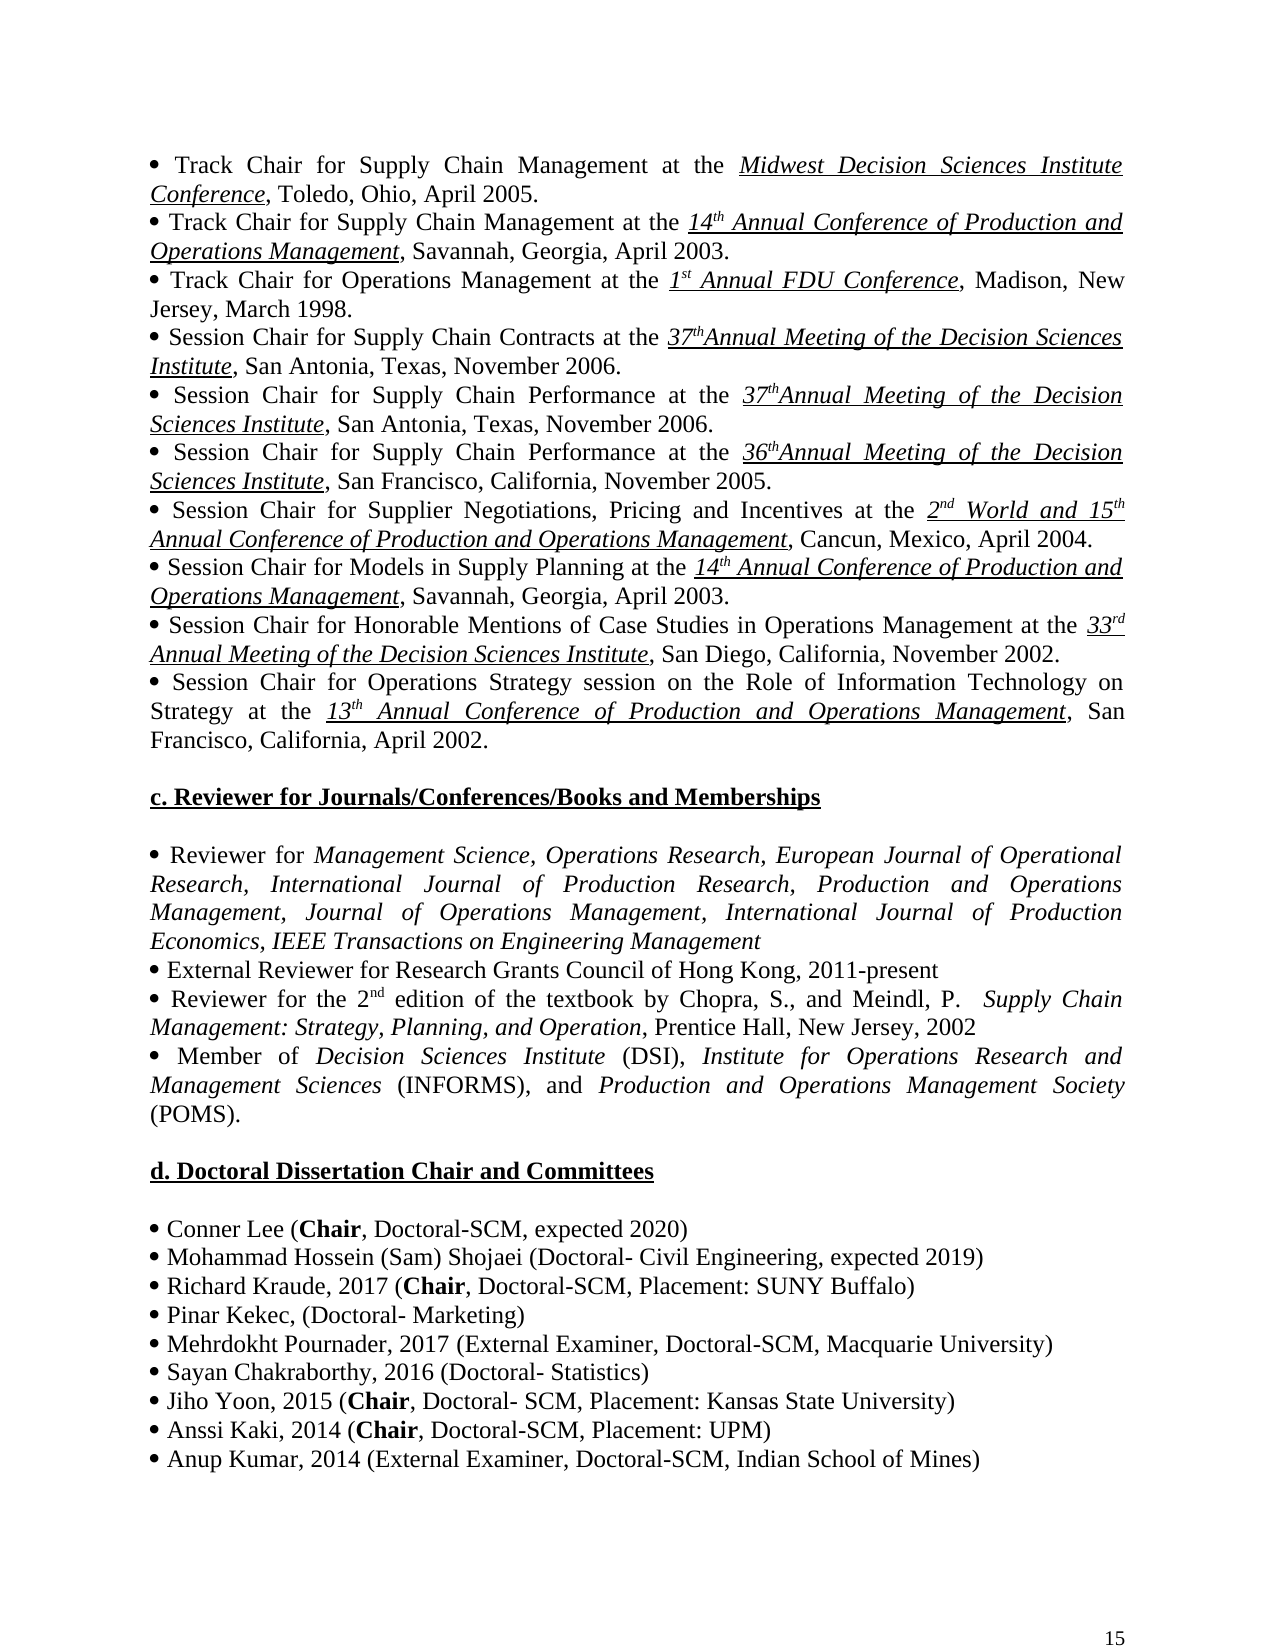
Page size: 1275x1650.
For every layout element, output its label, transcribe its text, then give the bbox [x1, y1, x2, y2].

text Conner Lee (Chair, Doctoral-SCM, expected 2020) [150, 1214, 1125, 1242]
text Session Chair for Honorable Mentions of Case Studies in Operations Management at the 33rd Annual Meeting of the Decision Sciences Institute, San Diego, California, November 2002. [150, 610, 1125, 667]
text Richard Kraude, 2017 (Chair, Doctoral-SCM, Placement: SUNY Buffalo) [150, 1271, 1125, 1300]
text Session Chair for Models in Supply Planning at the 14th Annual Conference of Production and Operations Management, Savannah, Georgia, April 2003. [150, 552, 1125, 610]
text Mohammad Hossein (Sam) Shojaei (Doctoral- Civil Engineering, expected 2019) [150, 1242, 1125, 1271]
text Member of Decision Sciences Institute (DSI), Institute for Operations Research and Management Sciences (INFORMS), and Production and Operations Management Society (POMS). [150, 1041, 1125, 1127]
text d. Doctoral Dissertation Chair and Committees [150, 1156, 1125, 1185]
text Track Chair for Supply Chain Management at the Midwest Decision Sciences Institute Conference, , April 2005. [150, 150, 1125, 207]
text Session Chair for Supply Chain Contracts at the 37thAnnual Meeting of the Decision Sciences Institute, San Antonia, Texas, November 2006. [150, 322, 1125, 380]
text Session Chair for Supply Chain Performance at the 36thAnnual Meeting of the Decision Sciences Institute, San Francisco, California, November 2005. [150, 437, 1125, 495]
text Track Chair for Supply Chain Management at the 14th Annual Conference of Production and Operations Management, , April 2003. [150, 207, 1125, 265]
text Sayan Chakraborthy, 2016 (Doctoral- Statistics) [150, 1357, 1125, 1386]
text Session Chair for Supplier Negotiations, Pricing and Incentives at the 2nd World and 15th Annual Conference of Production and Operations Management, , April 2004. [150, 495, 1125, 552]
text Anup Kumar, 2014 (External Examiner, Doctoral-SCM, Indian School of Mines) [150, 1444, 1125, 1472]
text c. Reviewer for Journals/Conferences/Books and Memberships [150, 782, 1125, 811]
text Anssi Kaki, 2014 (Chair, Doctoral-SCM, Placement: UPM) [150, 1415, 1125, 1444]
text Jiho Yoon, 2015 (Chair, Doctoral- SCM, Placement: Kansas State University) [150, 1386, 1125, 1415]
text External Reviewer for Research Grants Council of Hong Kong, 2011-present [150, 955, 1125, 984]
text Session Chair for Operations Strategy session on the Role of Information Technology on Strategy at the 13th Annual Conference of Production and Operations Management, San Francisco, California, April 2002. [150, 667, 1125, 754]
text Reviewer for Management Science, Operations Research, European Journal of Operational Research, International Journal of Production Research, Production and Operations Management, Journal of Operations Management, International Journal of Production Economics, IEEE Transactions on Engineering Management [150, 840, 1125, 955]
text Reviewer for the 2nd edition of the textbook by Chopra, S., and Meindl, P. Supply Chain Management: Strategy, Planning, and Operation, Prentice Hall, New Jersey, 2002 [150, 984, 1125, 1041]
text Session Chair for Supply Chain Performance at the 37thAnnual Meeting of the Decision Sciences Institute, , November 2006. [150, 380, 1125, 437]
text Track Chair for Operations Management at the 1st Annual FDU Conference, , March 1998. [150, 265, 1125, 322]
text Pinar Kekec, (Doctoral- Marketing) [150, 1300, 1125, 1329]
text Mehrdokht Pournader, 2017 (External Examiner, Doctoral-SCM, Macquarie University) [150, 1329, 1125, 1357]
